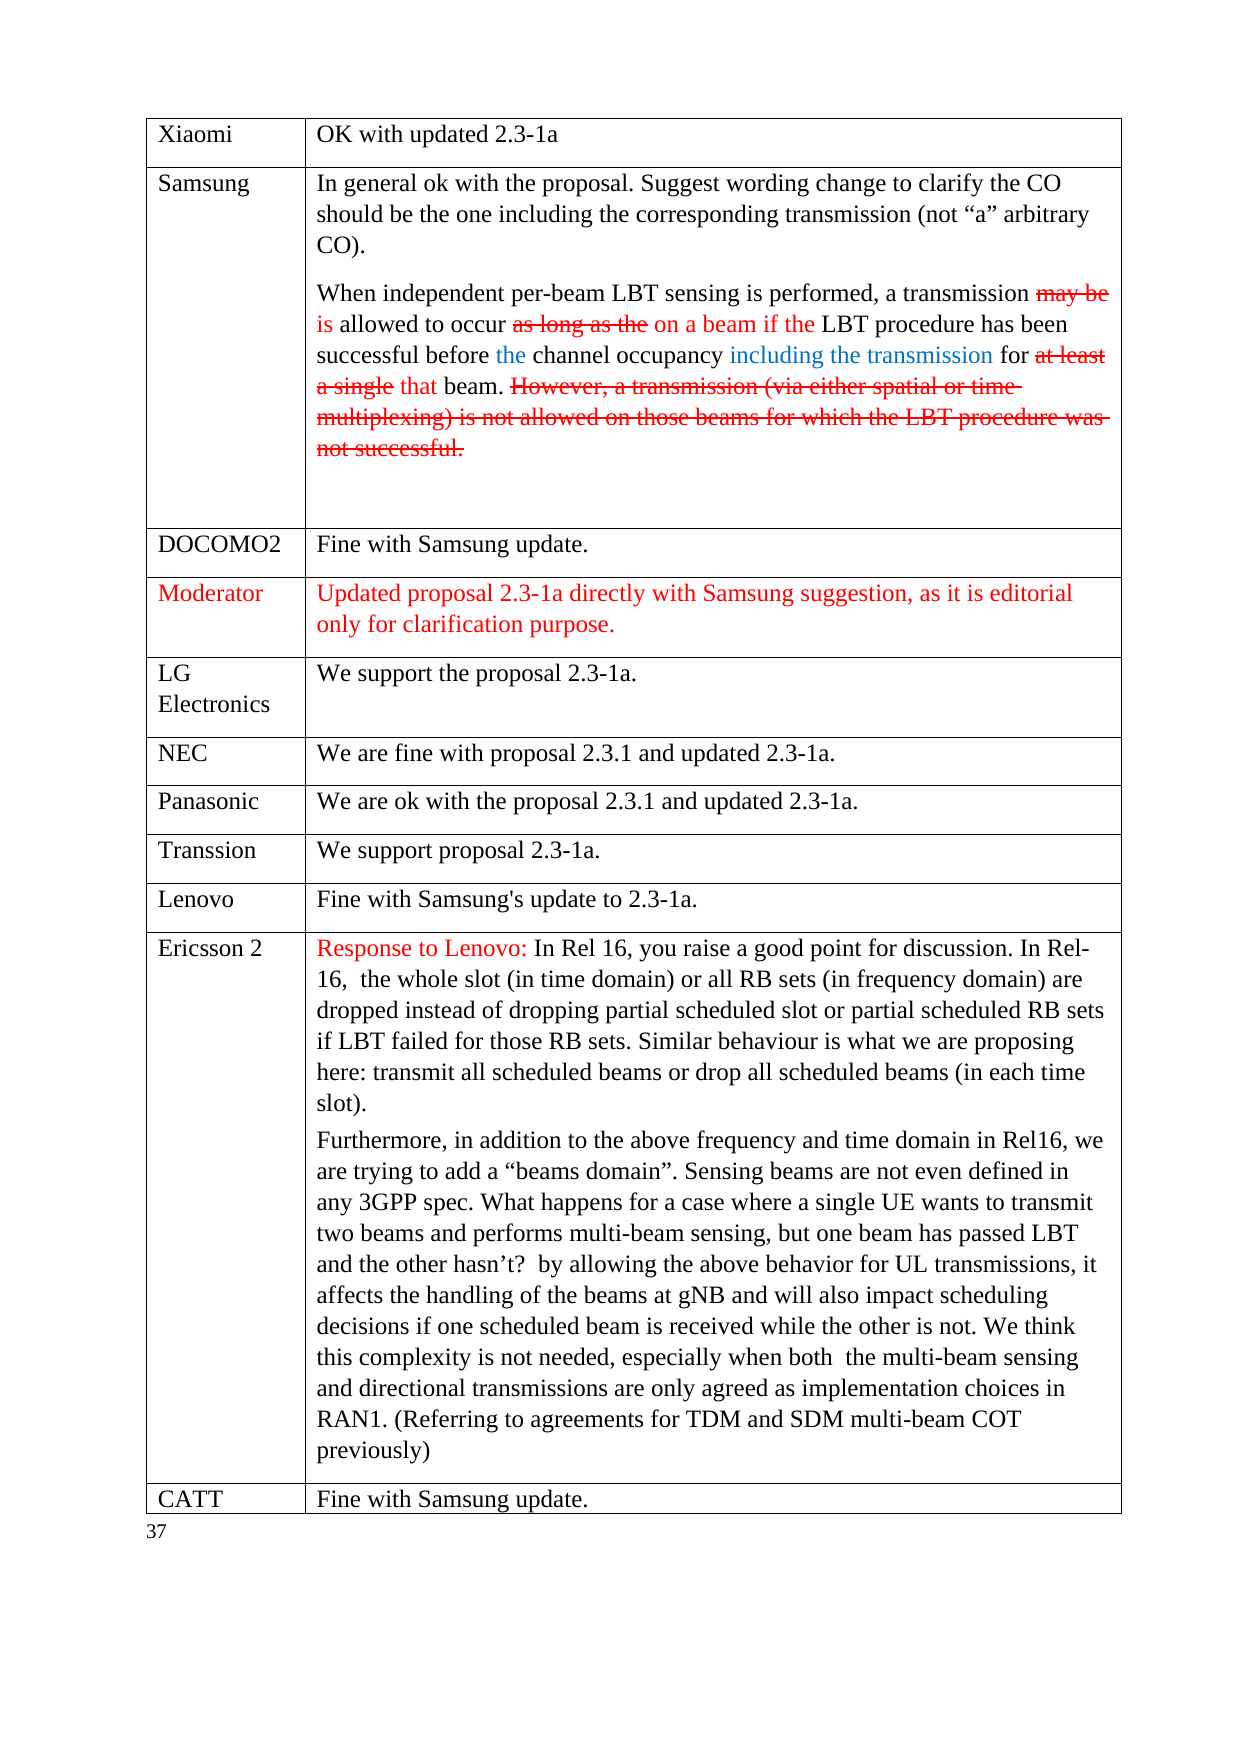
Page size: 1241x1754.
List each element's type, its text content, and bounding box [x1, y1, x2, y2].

table_cell Moderator [147, 578, 305, 657]
table_cell DOCOMO2 [147, 529, 305, 577]
table_cell Updated proposal 2.3-1a directly with Samsung suggestion, as it is editorial only for clarification purpose. [306, 578, 1121, 657]
table_cell Samsung [147, 168, 305, 528]
table_cell Fine with Samsung update. [306, 529, 1121, 577]
table_cell NEC [147, 738, 305, 785]
table_cell LG Electronics [147, 658, 305, 737]
table_cell Lenovo [147, 884, 305, 932]
table_cell We are ok with the proposal 2.3.1 and updated 2.3-1a. [306, 786, 1121, 834]
table_cell OK with updated 2.3-1a [306, 119, 1121, 167]
table_cell CATT [147, 1484, 305, 1513]
table_cell Ericsson 2 [147, 933, 305, 1483]
table_cell We support proposal 2.3-1a. [306, 835, 1121, 883]
table_cell Fine with Samsung's update to 2.3-1a. [306, 884, 1121, 932]
table_cell Fine with Samsung update. [306, 1484, 1121, 1513]
table_cell Response to Lenovo: In Rel 16, you raise a good point for discussion. In Rel-16, the whole slot (in time domain) or all RB sets (in frequency domain) are dropped instead of dropping partial scheduled slot or partial scheduled RB sets if LBT failed for those RB sets. Similar behaviour is what we are proposing here: transmit all scheduled beams or drop all scheduled beams (in each time slot). Furthermore, in addition to the above frequency and time domain in Rel16, we are trying to add a “beams domain”. Sensing beams are not even defined in any 3GPP spec. What happens for a case where a single UE wants to transmit two beams and performs multi-beam sensing, but one beam has passed LBT and the other hasn’t? by allowing the above behavior for UL transmissions, it affects the handling of the beams at gNB and will also impact scheduling decisions if one scheduled beam is received while the other is not. We think this complexity is not needed, especially when both the multi-beam sensing and directional transmissions are only agreed as implementation choices in RAN1. (Referring to agreements for TDM and SDM multi-beam COT previously) [306, 933, 1121, 1483]
table_cell We support the proposal 2.3-1a. [306, 658, 1121, 737]
table_cell Transsion [147, 835, 305, 883]
table_cell We are fine with proposal 2.3.1 and updated 2.3-1a. [306, 738, 1121, 785]
table_cell Panasonic [147, 786, 305, 834]
table_cell Xiaomi [147, 119, 305, 167]
table_cell In general ok with the proposal. Suggest wording change to clarify the CO should be the one including the corresponding transmission (not “a” arbitrary CO). When independent per-beam LBT sensing is performed, a transmission may be is allowed to occur as long as the on a beam if the LBT procedure has been successful before the channel occupancy including the transmission for at least a single that beam. However, a transmission (via either spatial or time multiplexing) is not allowed on those beams for which the LBT procedure was not successful. [306, 168, 1121, 528]
